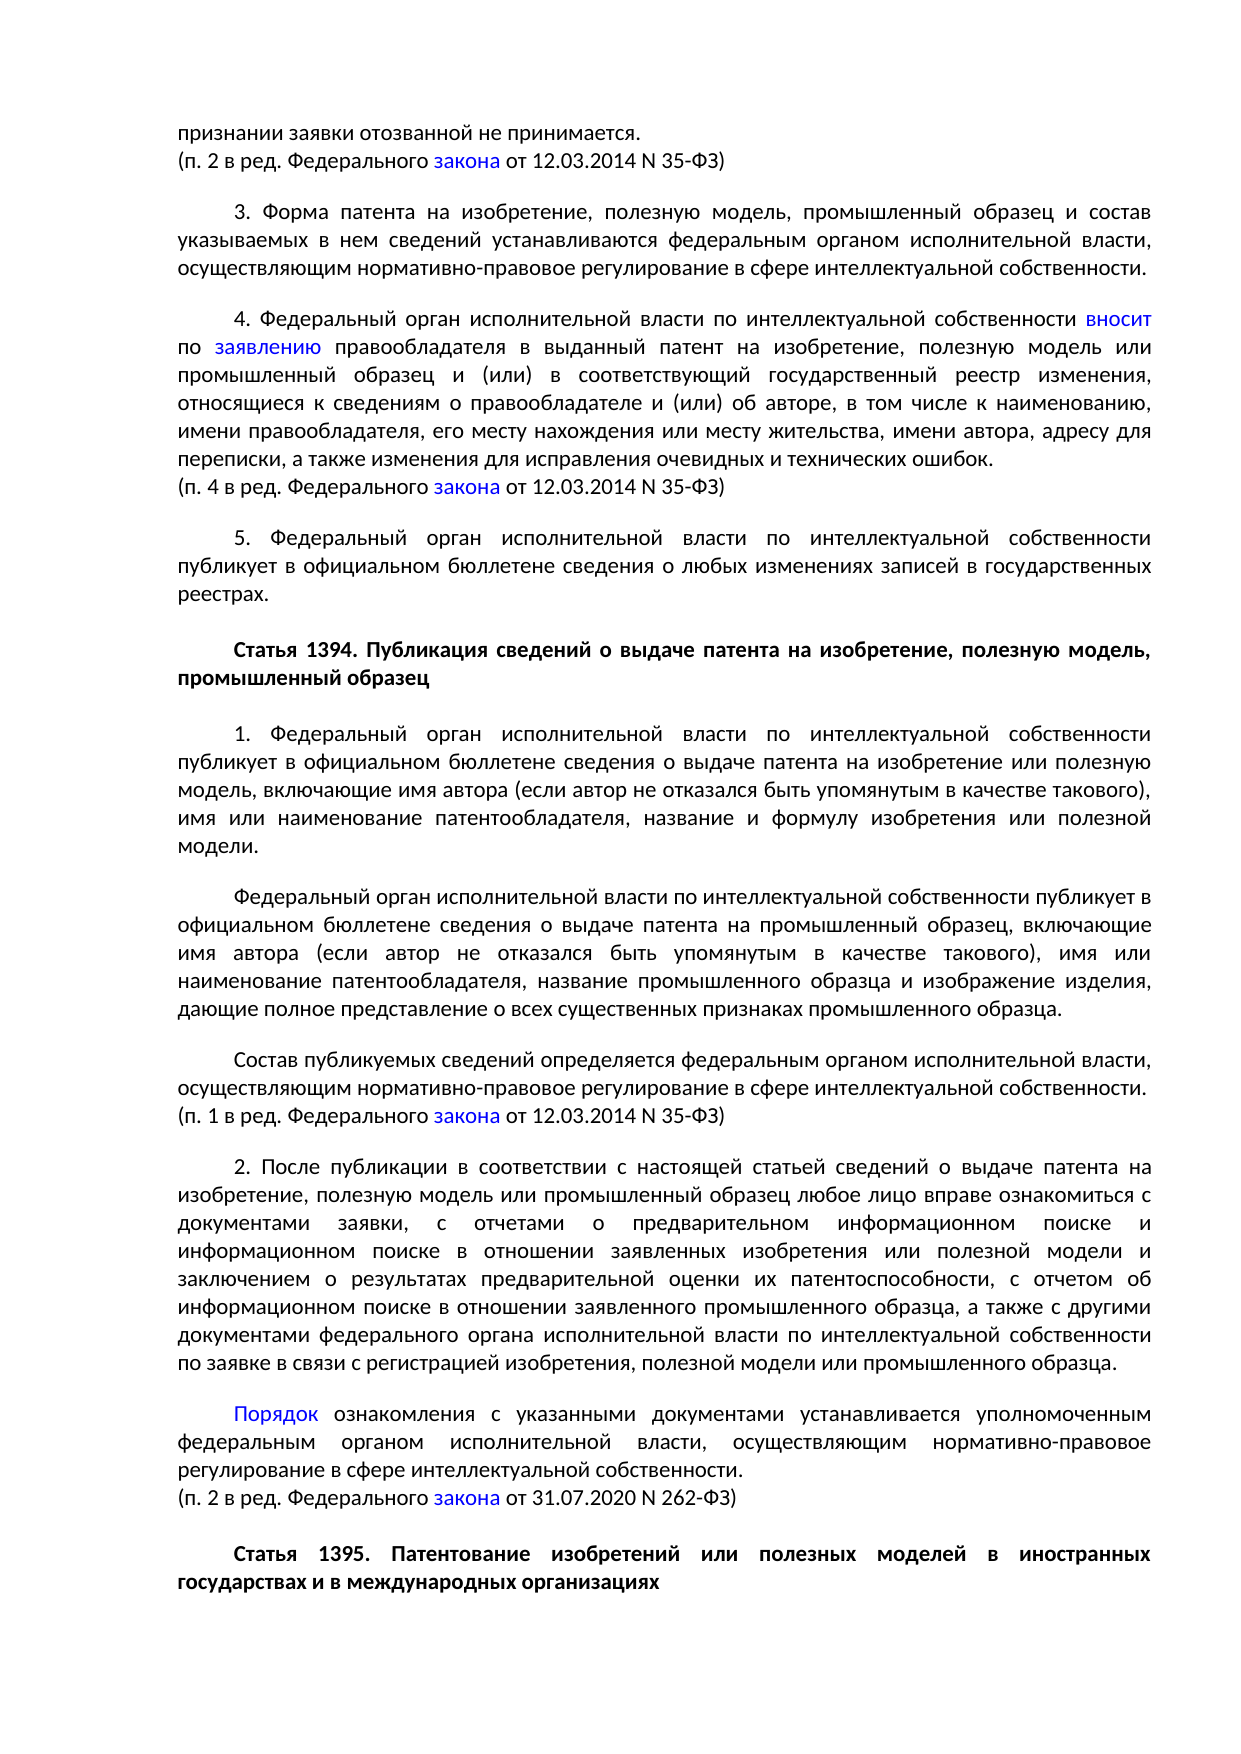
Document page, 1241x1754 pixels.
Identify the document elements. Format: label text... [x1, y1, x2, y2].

text Порядок ознакомления с указанными документами устанавливается уполномоченным федеральным органом исполнительной власти, осуществляющим нормативно-правовое регулирование в сфере интеллектуальной собственности. [177, 1399, 1152, 1483]
text (п. 1 в ред. Федерального закона от 12.03.2014 N 35-ФЗ) [177, 1101, 1152, 1129]
text 4. Федеральный орган исполнительной власти по интеллектуальной собственности вносит по заявлению правообладателя в выданный патент на изобретение, полезную модель или промышленный образец и (или) в соответствующий государственный реестр изменения, относящиеся к сведениям о правообладателе и (или) об авторе, в том числе к наименованию, имени правообладателя, его месту нахождения или месту жительства, имени автора, адресу для переписки, а также изменения для исправления очевидных и технических ошибок. [177, 304, 1152, 472]
title Статья 1395. Патентование изобретений или полезных моделей в иностранных государствах и в международных организациях [177, 1539, 1152, 1596]
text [177, 118, 1152, 146]
title Статья 1394. Публикация сведений о выдаче патента на изобретение, полезную модель, промышленный образец [177, 635, 1152, 691]
text 1. Федеральный орган исполнительной власти по интеллектуальной собственности публикует в официальном бюллетене сведения о выдаче патента на изобретение или полезную модель, включающие имя автора (если автор не отказался быть упомянутым в качестве такового), имя или наименование патентообладателя, название и формулу изобретения или полезной модели. [177, 719, 1152, 859]
text Состав публикуемых сведений определяется федеральным органом исполнительной власти, осуществляющим нормативно-правовое регулирование в сфере интеллектуальной собственности. [177, 1045, 1152, 1101]
text (п. 4 в ред. Федерального закона от 12.03.2014 N 35-ФЗ) [177, 472, 1152, 500]
text 3. Форма патента на изобретение, полезную модель, промышленный образец и состав указываемых в нем сведений устанавливаются федеральным органом исполнительной власти, осуществляющим нормативно-правовое регулирование в сфере интеллектуальной собственности. [177, 197, 1152, 281]
text (п. 2 в ред. Федерального закона от 31.07.2020 N 262-ФЗ) [177, 1483, 1152, 1511]
text (п. 2 в ред. Федерального закона от 12.03.2014 N 35-ФЗ) [177, 146, 1152, 174]
text Федеральный орган исполнительной власти по интеллектуальной собственности публикует в официальном бюллетене сведения о выдаче патента на промышленный образец, включающие имя автора (если автор не отказался быть упомянутым в качестве такового), имя или наименование патентообладателя, название промышленного образца и изображение изделия, дающие полное представление о всех существенных признаках промышленного образца. [177, 882, 1152, 1022]
text 5. Федеральный орган исполнительной власти по интеллектуальной собственности публикует в официальном бюллетене сведения о любых изменениях записей в государственных реестрах. [177, 523, 1152, 607]
text 2. После публикации в соответствии с настоящей статьей сведений о выдаче патента на изобретение, полезную модель или промышленный образец любое лицо вправе ознакомиться с документами заявки, с отчетами о предварительном информационном поиске и информационном поиске в отношении заявленных изобретения или полезной модели и заключением о результатах предварительной оценки их патентоспособности, с отчетом об информационном поиске в отношении заявленного промышленного образца, а также с другими документами федерального органа исполнительной власти по интеллектуальной собственности по заявке в связи с регистрацией изобретения, полезной модели или промышленного образца. [177, 1152, 1152, 1376]
